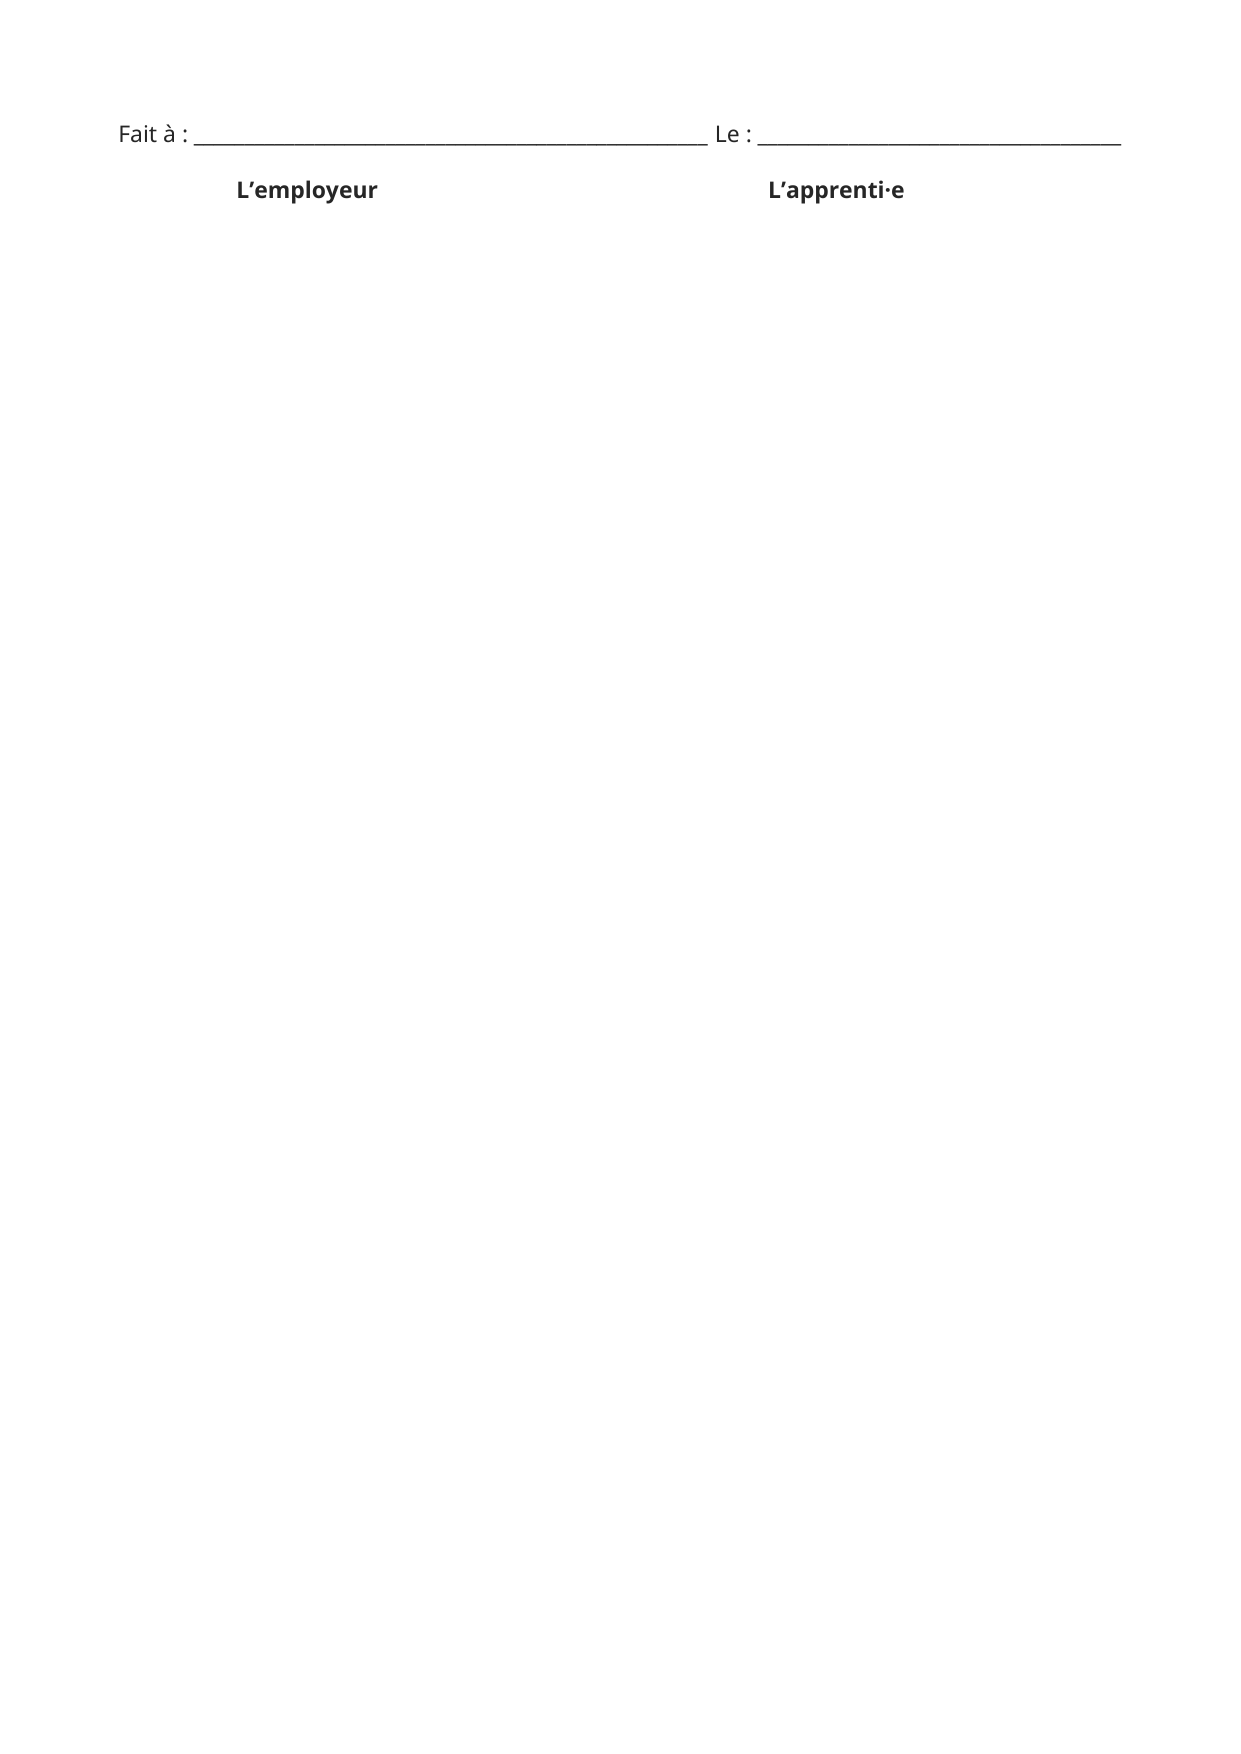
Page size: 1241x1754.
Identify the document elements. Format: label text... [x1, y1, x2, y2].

text L’employeur L’apprenti·e [236, 174, 1122, 206]
text Fait à : Le : [118, 118, 1122, 149]
